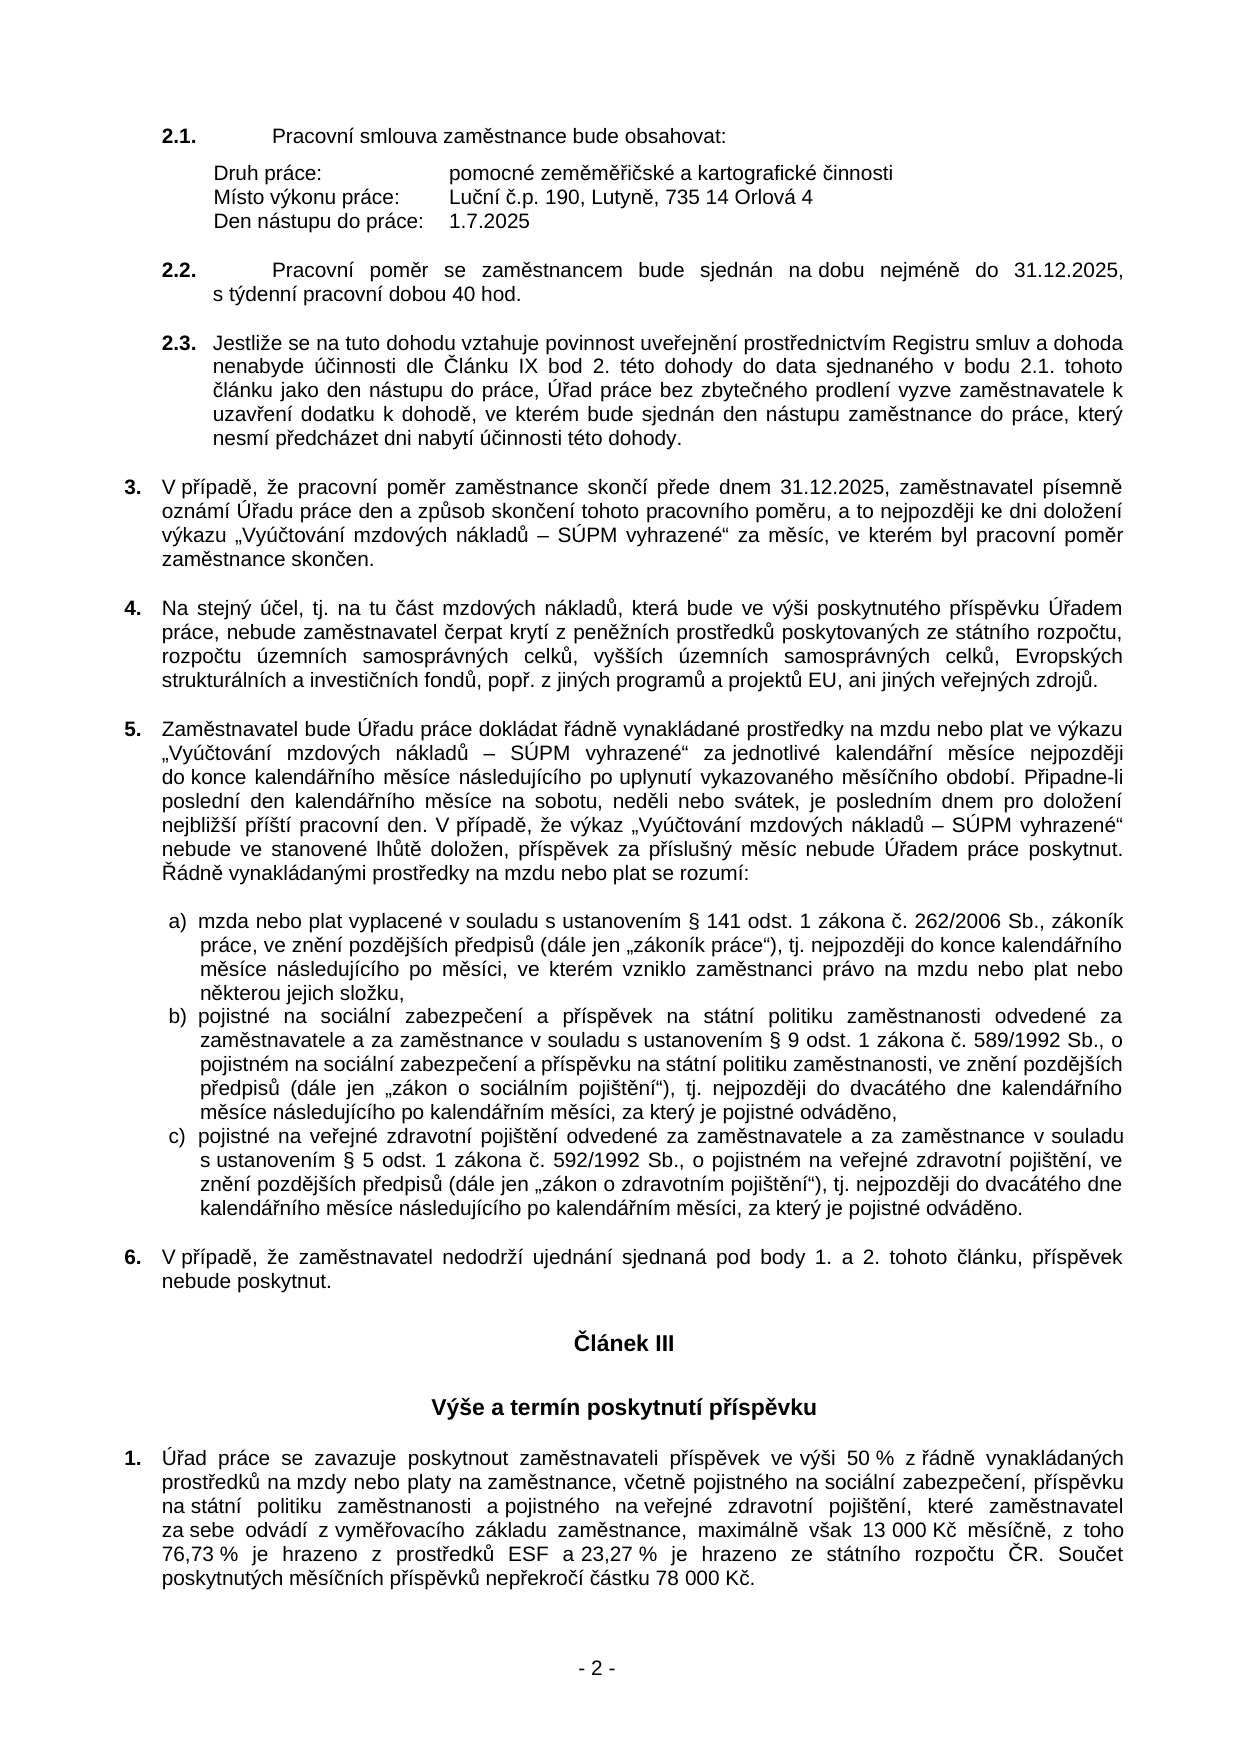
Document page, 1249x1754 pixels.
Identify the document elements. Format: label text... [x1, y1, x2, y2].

text Místo výkonu práce: Luční č.p. 190, Lutyně, 735 14 Orlová 4 [213, 184, 1124, 208]
list Úřad práce se zavazuje poskytnout zaměstnavateli příspěvek ve výši 50 % z řádně vynakládaných prostředků na mzdy nebo platy na zaměstnance, včetně pojistného na sociální zabezpečení, příspěvku na státní politiku zaměstnanosti a pojistného na veřejné zdravotní pojištění, které zaměstnavatel za sebe odvádí z vyměřovacího základu zaměstnance, maximálně však 13 000 Kč měsíčně, z toho 76,73 % je hrazeno z prostředků ESF a 23,27 % je hrazeno ze státního rozpočtu ČR. Součet poskytnutých měsíčních příspěvků nepřekročí částku 78 000 Kč. [124, 1446, 1124, 1589]
list Pracovní smlouva zaměstnance bude obsahovat: [162, 124, 1124, 148]
text V případě, že pracovní poměr zaměstnance skončí přede dnem 31.12.2025, zaměstnavatel písemně oznámí Úřadu práce den a způsob skončení tohoto pracovního poměru, a to nejpozději ke dni doložení výkazu „Vyúčtování mzdových nákladů – SÚPM vyhrazené“ za měsíc, ve kterém byl pracovní poměr zaměstnance skončen. [124, 475, 1124, 571]
text Na stejný účel, tj. na tu část mzdových nákladů, která bude ve výši poskytnutého příspěvku Úřadem práce, nebude zaměstnavatel čerpat krytí z peněžních prostředků poskytovaných ze státního rozpočtu, rozpočtu územních samosprávných celků, vyšších územních samosprávných celků, Evropských strukturálních a investičních fondů, popř. z jiných programů a projektů EU, ani jiných veřejných zdrojů. [124, 596, 1124, 692]
text Den nástupu do práce: 1.7.2025 [213, 208, 1124, 232]
list Pracovní poměr se zaměstnancem bude sjednán na dobu nejméně do 31.12.2025, s týdenní pracovní dobou 40 hod. [162, 257, 1124, 305]
list Jestliže se na tuto dohodu vztahuje povinnost uveřejnění prostřednictvím Registru smluv a dohoda nenabyde účinnosti dle Článku IX bod 2. této dohody do data sjednaného v bodu 2.1. tohoto článku jako den nástupu do práce, Úřad práce bez zbytečného prodlení vyzve zaměstnavatele k uzavření dodatku k dohodě, ve kterém bude sjednán den nástupu zaměstnance do práce, který nesmí předcházet dni nabytí účinnosti této dohody. [162, 330, 1124, 450]
list Zaměstnavatel bude Úřadu práce dokládat řádně vynakládané prostředky na mzdu nebo plat ve výkazu „Vyúčtování mzdových nákladů – SÚPM vyhrazené“ za jednotlivé kalendářní měsíce nejpozději do konce kalendářního měsíce následujícího po uplynutí vykazovaného měsíčního období. Připadne-li poslední den kalendářního měsíce na sobotu, neděli nebo svátek, je posledním dnem pro doložení nejbližší příští pracovní den. V případě, že výkaz „Vyúčtování mzdových nákladů – SÚPM vyhrazené“ nebude ve stanovené lhůtě doložen, příspěvek za příslušný měsíc nebude Úřadem práce poskytnut. Řádně vynakládanými prostředky na mzdu nebo plat se rozumí: [124, 717, 1124, 884]
text Výše a termín poskytnutí příspěvku [124, 1394, 1124, 1421]
list pojistné na sociální zabezpečení a příspěvek na státní politiku zaměstnanosti odvedené za zaměstnavatele a za zaměstnance v souladu s ustanovením § 9 odst. 1 zákona č. 589/1992 Sb., o pojistném na sociální zabezpečení a příspěvku na státní politiku zaměstnanosti, ve znění pozdějších předpisů (dále jen „zákon o sociálním pojištění“), tj. nejpozději do dvacátého dne kalendářního měsíce následujícího po kalendářním měsíci, za který je pojistné odváděno, [168, 1004, 1124, 1124]
text Článek III [124, 1330, 1124, 1357]
list mzda nebo plat vyplacené v souladu s ustanovením § 141 odst. 1 zákona č. 262/2006 Sb., zákoník práce, ve znění pozdějších předpisů (dále jen „zákoník práce“), tj. nejpozději do konce kalendářního měsíce následujícího po měsíci, ve kterém vzniklo zaměstnanci právo na mzdu nebo plat nebo některou jejich složku, [168, 908, 1124, 1004]
list pojistné na veřejné zdravotní pojištění odvedené za zaměstnavatele a za zaměstnance v souladu s ustanovením § 5 odst. 1 zákona č. 592/1992 Sb., o pojistném na veřejné zdravotní pojištění, ve znění pozdějších předpisů (dále jen „zákon o zdravotním pojištění“), tj. nejpozději do dvacátého dne kalendářního měsíce následujícího po kalendářním měsíci, za který je pojistné odváděno. [168, 1124, 1124, 1220]
text Druh práce: pomocné zeměměřičské a kartografické činnosti [213, 161, 1124, 184]
text V případě, že zaměstnavatel nedodrží ujednání sjednaná pod body 1. a 2. tohoto článku, příspěvek nebude poskytnut. [124, 1245, 1124, 1293]
